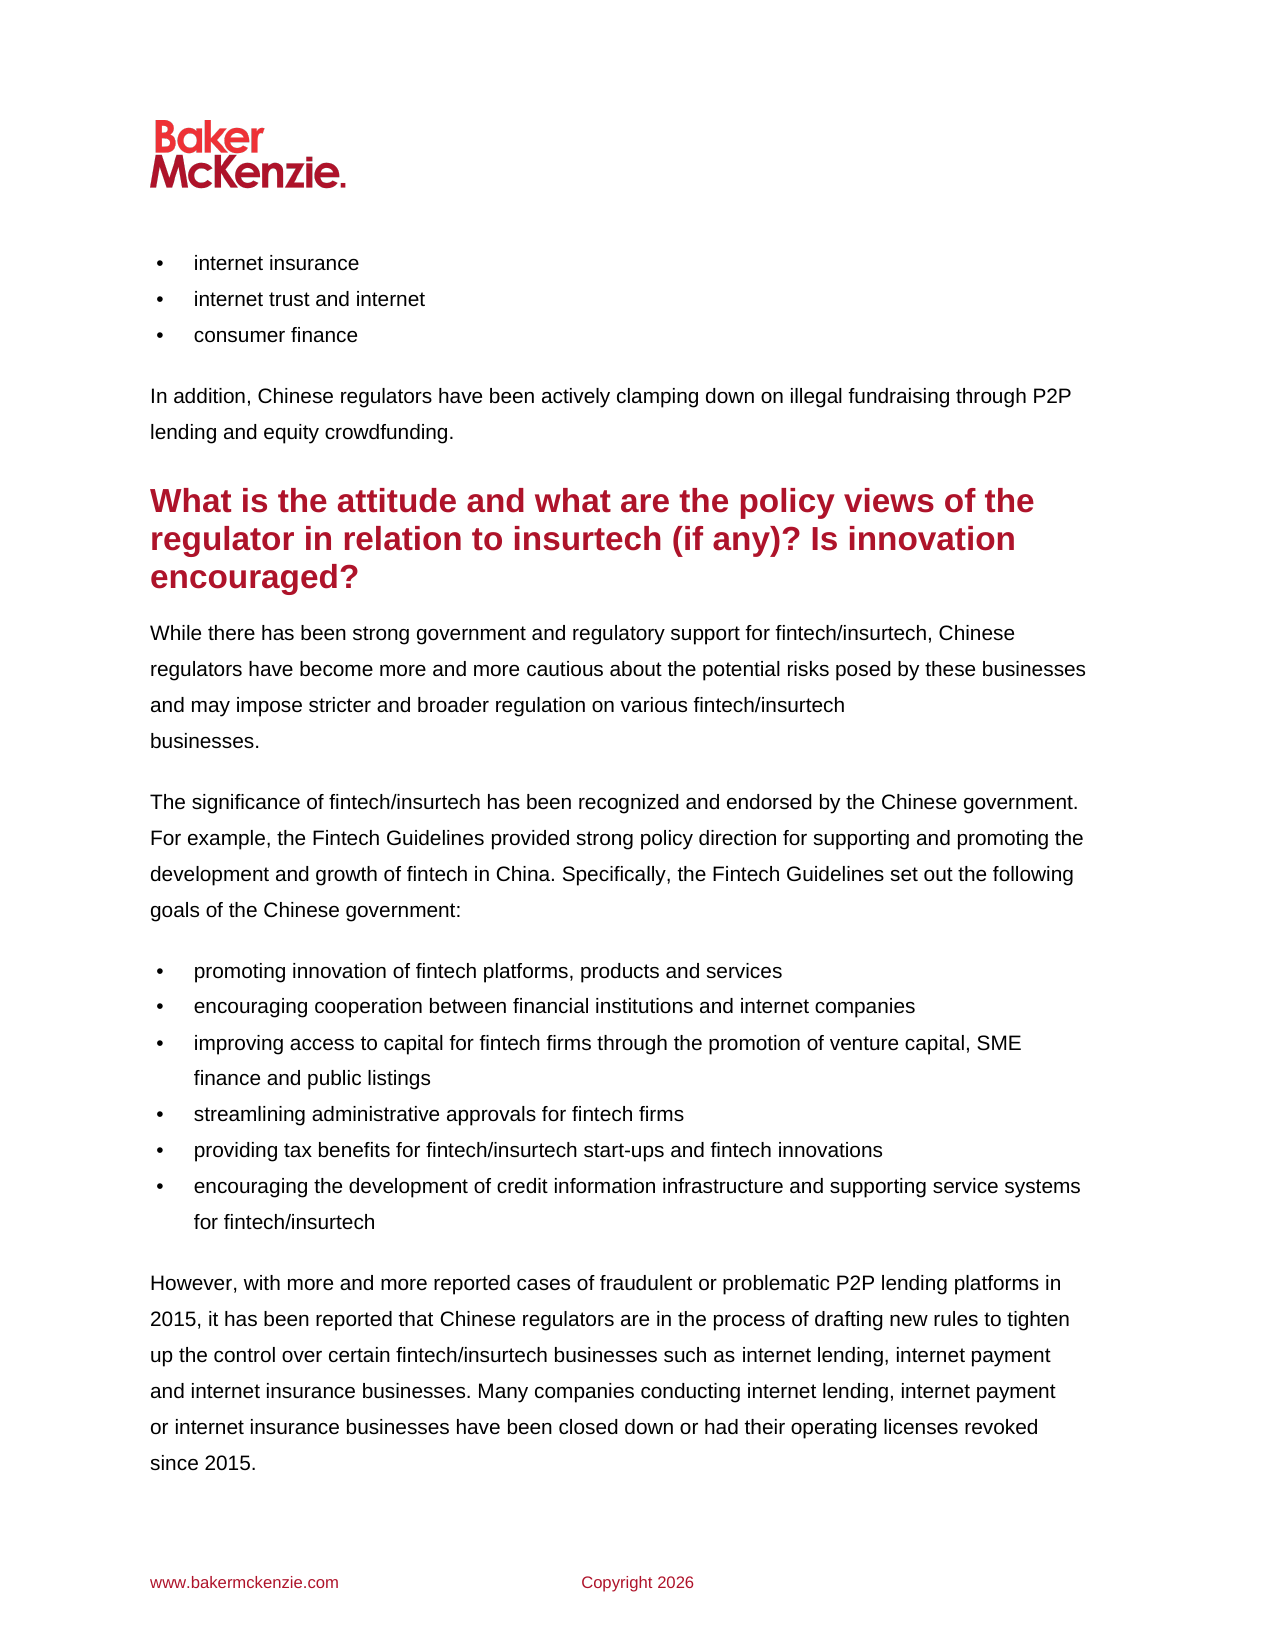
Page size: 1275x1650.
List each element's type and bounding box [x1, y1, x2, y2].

picture [150, 120, 346, 189]
